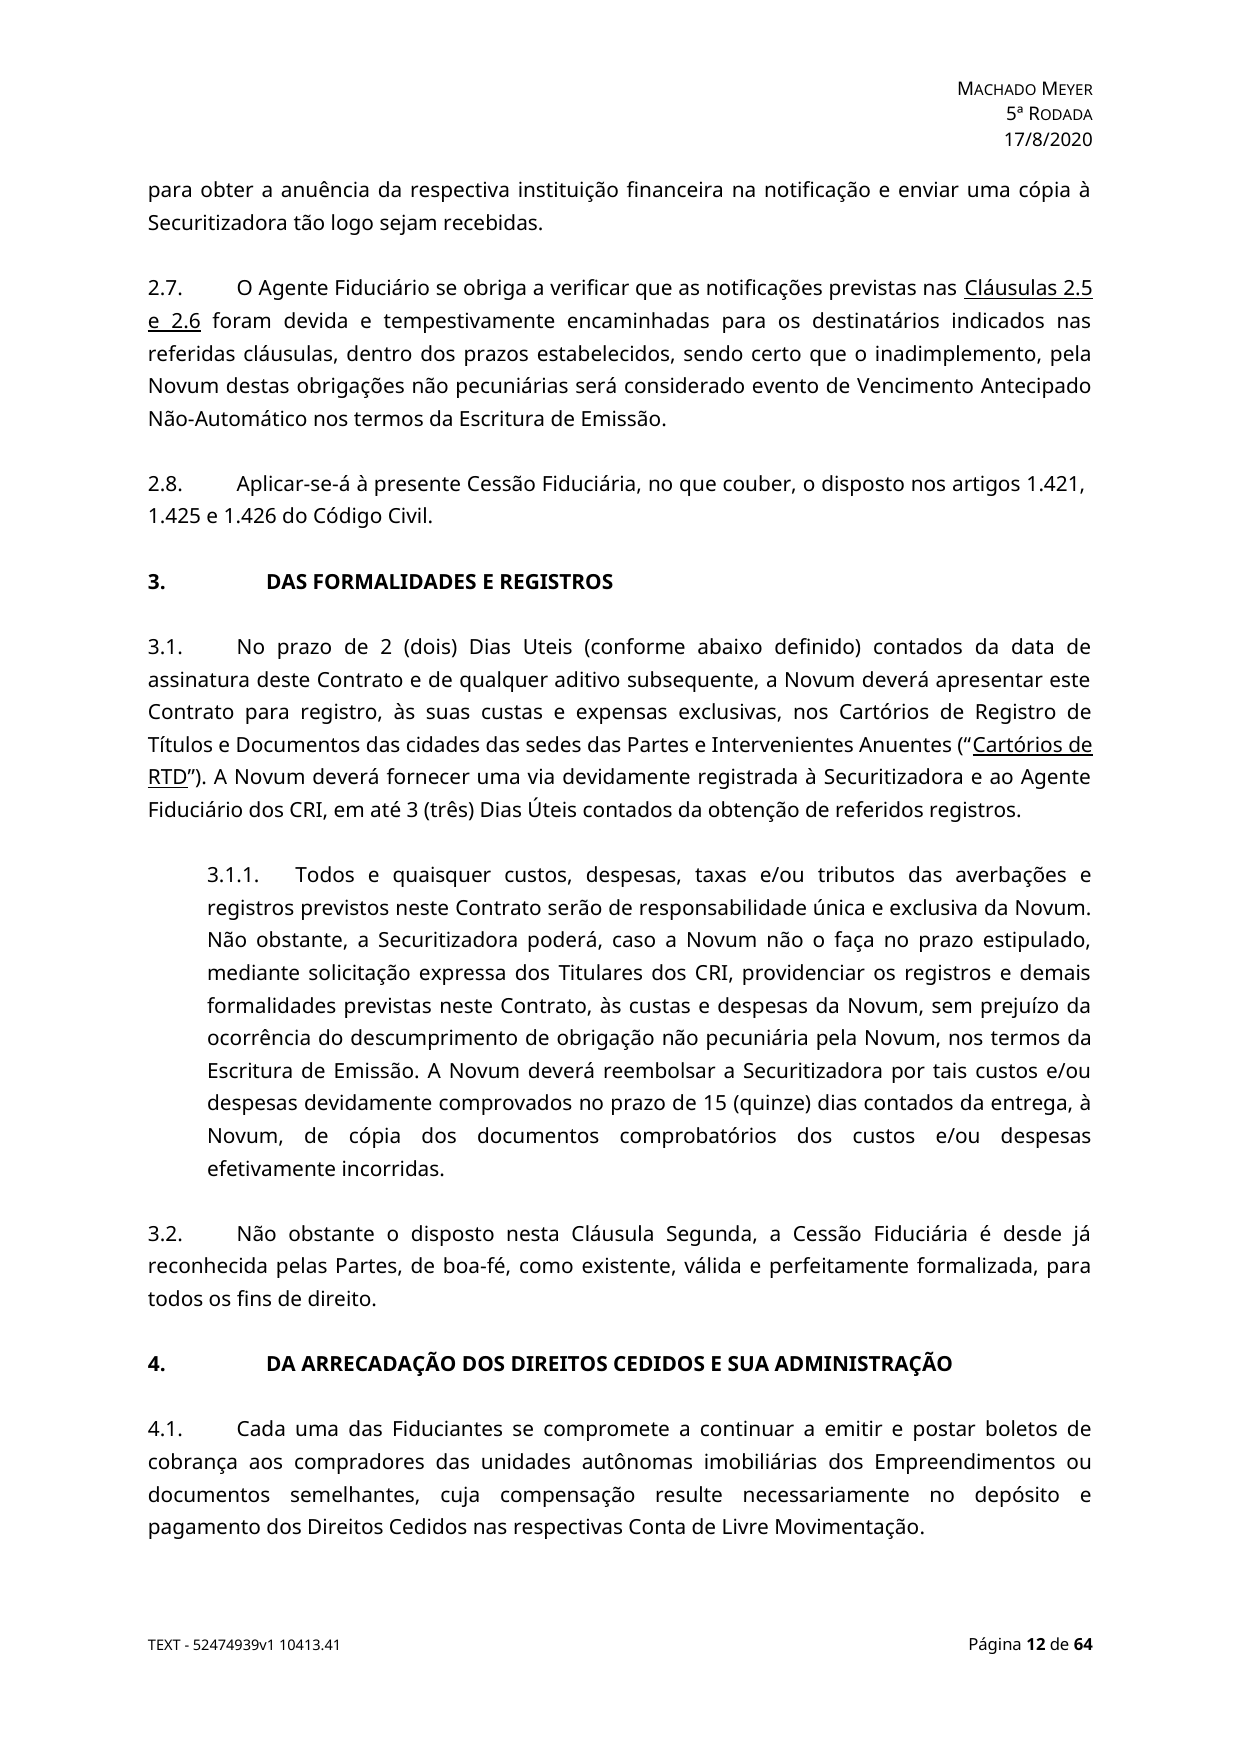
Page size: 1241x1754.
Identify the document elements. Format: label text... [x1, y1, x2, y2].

list Cada uma das Fiduciantes se compromete a continuar a emitir e postar boletos de cobrança aos compradores das unidades autônomas imobiliárias dos Empreendimentos ou documentos semelhantes, cuja compensação resulte necessariamente no depósito e pagamento dos Direitos Cedidos nas respectivas Conta de Livre Movimentação. [148, 1414, 1092, 1541]
list Aplicar-se-á à presente Cessão Fiduciária, no que couber, o disposto nos artigos 1.421, 1.425 e 1.426 do Código Civil. [148, 469, 1087, 530]
list No prazo de 2 (dois) Dias Uteis (conforme abaixo definido) contados da data de assinatura deste Contrato e de qualquer aditivo subsequente, a Novum deverá apresentar este Contrato para registro, às suas custas e expensas exclusivas, nos Cartórios de Registro de Títulos e Documentos das cidades das sedes das Partes e Intervenientes Anuentes (“Cartórios de RTD”). A Novum deverá fornecer uma via devidamente registrada à Securitizadora e ao Agente Fiduciário dos CRI, em até 3 (três) Dias Úteis contados da obtenção de referidos registros. [148, 632, 1092, 823]
list O Agente Fiduciário se obriga a verificar que as notificações previstas nas Cláusulas 2.5 e 2.6 foram devida e tempestivamente encaminhadas para os destinatários indicados nas referidas cláusulas, dentro dos prazos estabelecidos, sendo certo que o inadimplemento, pela Novum destas obrigações não pecuniárias será considerado evento de Vencimento Antecipado Não-Automático nos termos da Escritura de Emissão. [148, 273, 1092, 432]
list Não obstante o disposto nesta Cláusula Segunda, a Cessão Fiduciária é desde já reconhecida pelas Partes, de boa-fé, como existente, válida e perfeitamente formalizada, para todos os fins de direito. [148, 1219, 1092, 1313]
subtitle Das FORMALIDADES E REGISTROS [148, 567, 1092, 595]
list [148, 176, 1092, 237]
list Todos e quaisquer custos, despesas, taxas e/ou tributos das averbações e registros previstos neste Contrato serão de responsabilidade única e exclusiva da Novum. Não obstante, a Securitizadora poderá, caso a Novum não o faça no prazo estipulado, mediante solicitação expressa dos Titulares dos CRI, providenciar os registros e demais formalidades previstas neste Contrato, às custas e despesas da Novum, sem prejuízo da ocorrência do descumprimento de obrigação não pecuniária pela Novum, nos termos da Escritura de Emissão. A Novum deverá reembolsar a Securitizadora por tais custos e/ou despesas devidamente comprovados no prazo de 15 (quinze) dias contados da entrega, à Novum, de cópia dos documentos comprobatórios dos custos e/ou despesas efetivamente incorridas. [207, 860, 1092, 1182]
list Da Arrecadação dos Direitos CEDIDOS e sua Administração [148, 1349, 1092, 1378]
